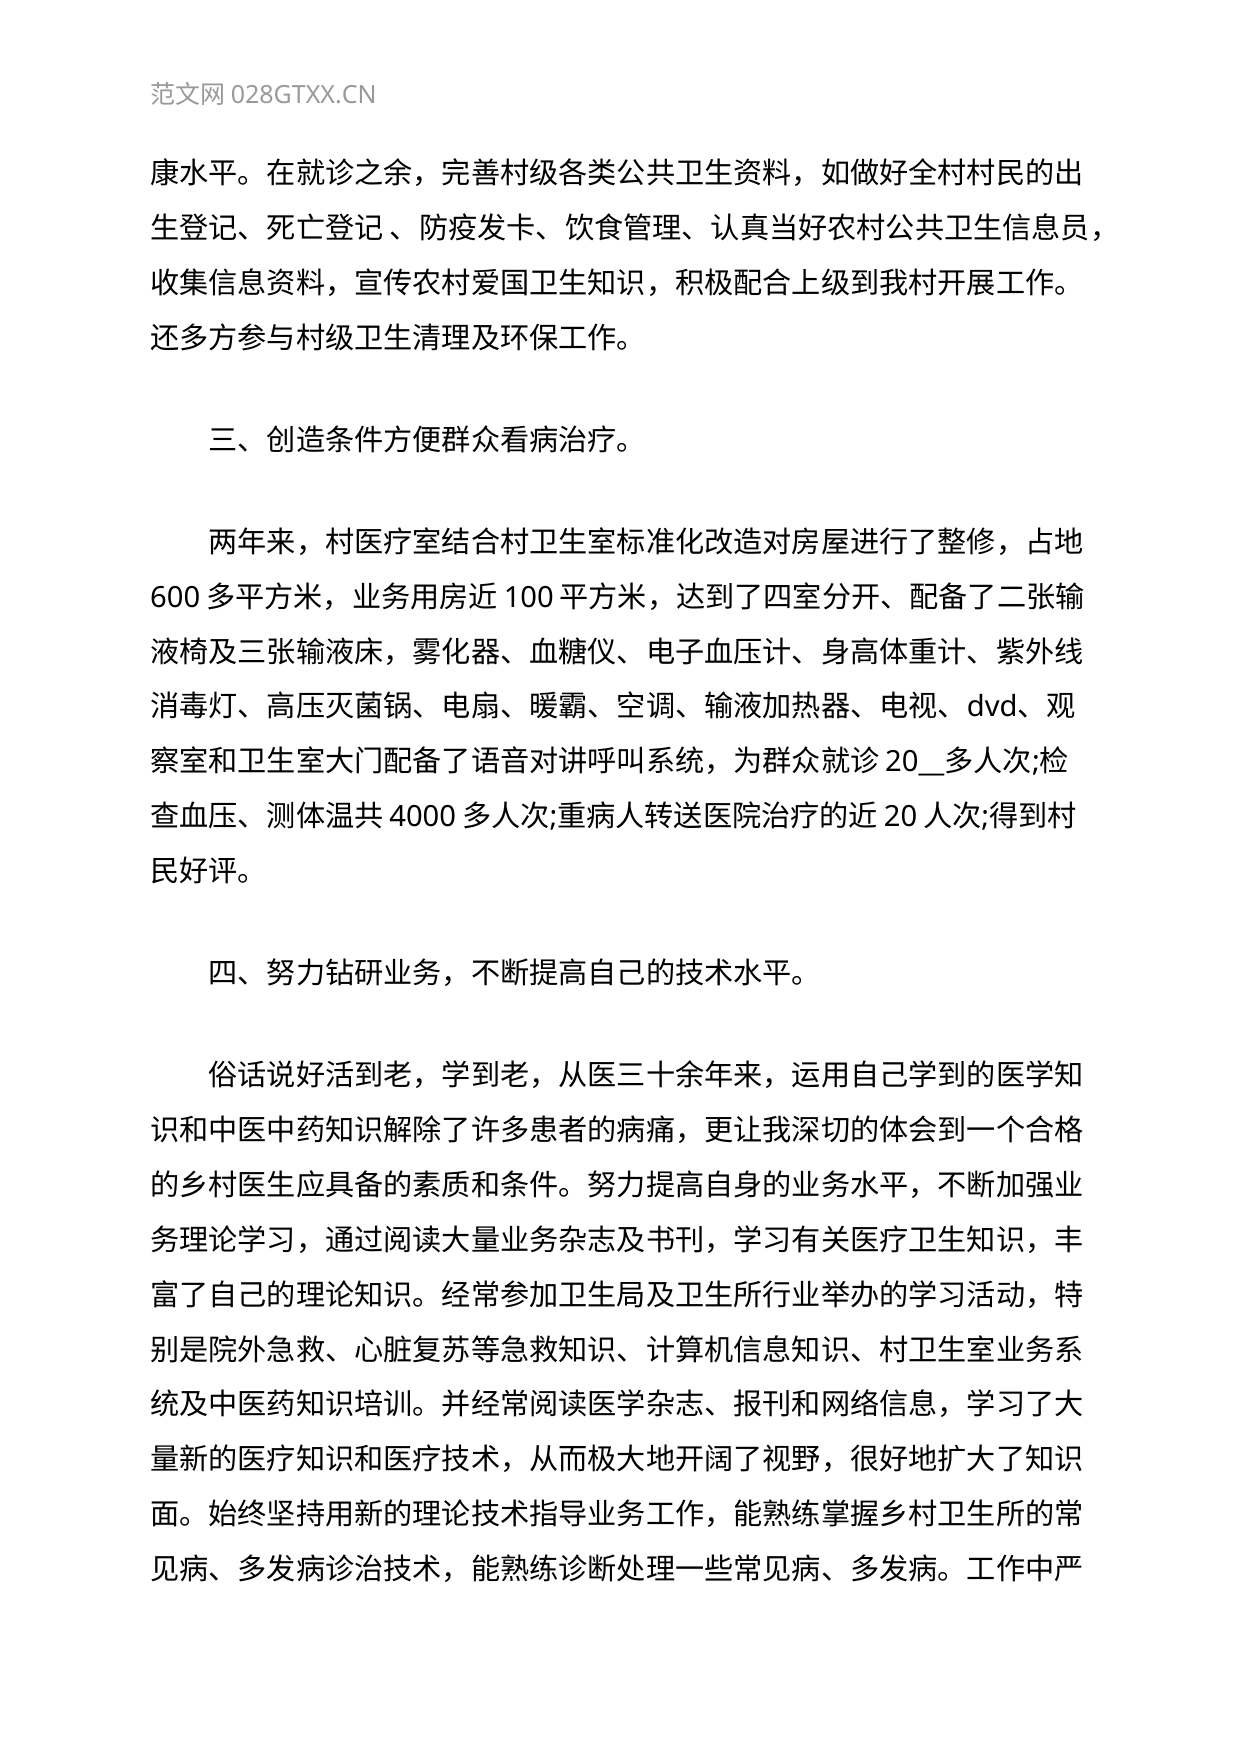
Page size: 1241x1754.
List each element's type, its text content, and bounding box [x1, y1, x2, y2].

text 两年来，村医疗室结合村卫生室标准化改造对房屋进行了整修，占地600多平方米，业务用房近100平方米，达到了四室分开、配备了二张输液椅及三张输液床，雾化器、血糖仪、电子血压计、身高体重计、紫外线消毒灯、高压灭菌锅、电扇、暖霸、空调、输液加热器、电视、dvd、观察室和卫生室大门配备了语音对讲呼叫系统，为群众就诊20__多人次;检查血压、测体温共4000多人次;重病人转送医院治疗的近20人次;得到村民好评。 [150, 518, 1090, 890]
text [150, 150, 1090, 357]
text 四、努力钻研业务，不断提高自己的技术水平。 [150, 950, 1090, 992]
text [150, 1052, 1090, 1588]
text 三、创造条件方便群众看病治疗。 [150, 416, 1090, 459]
